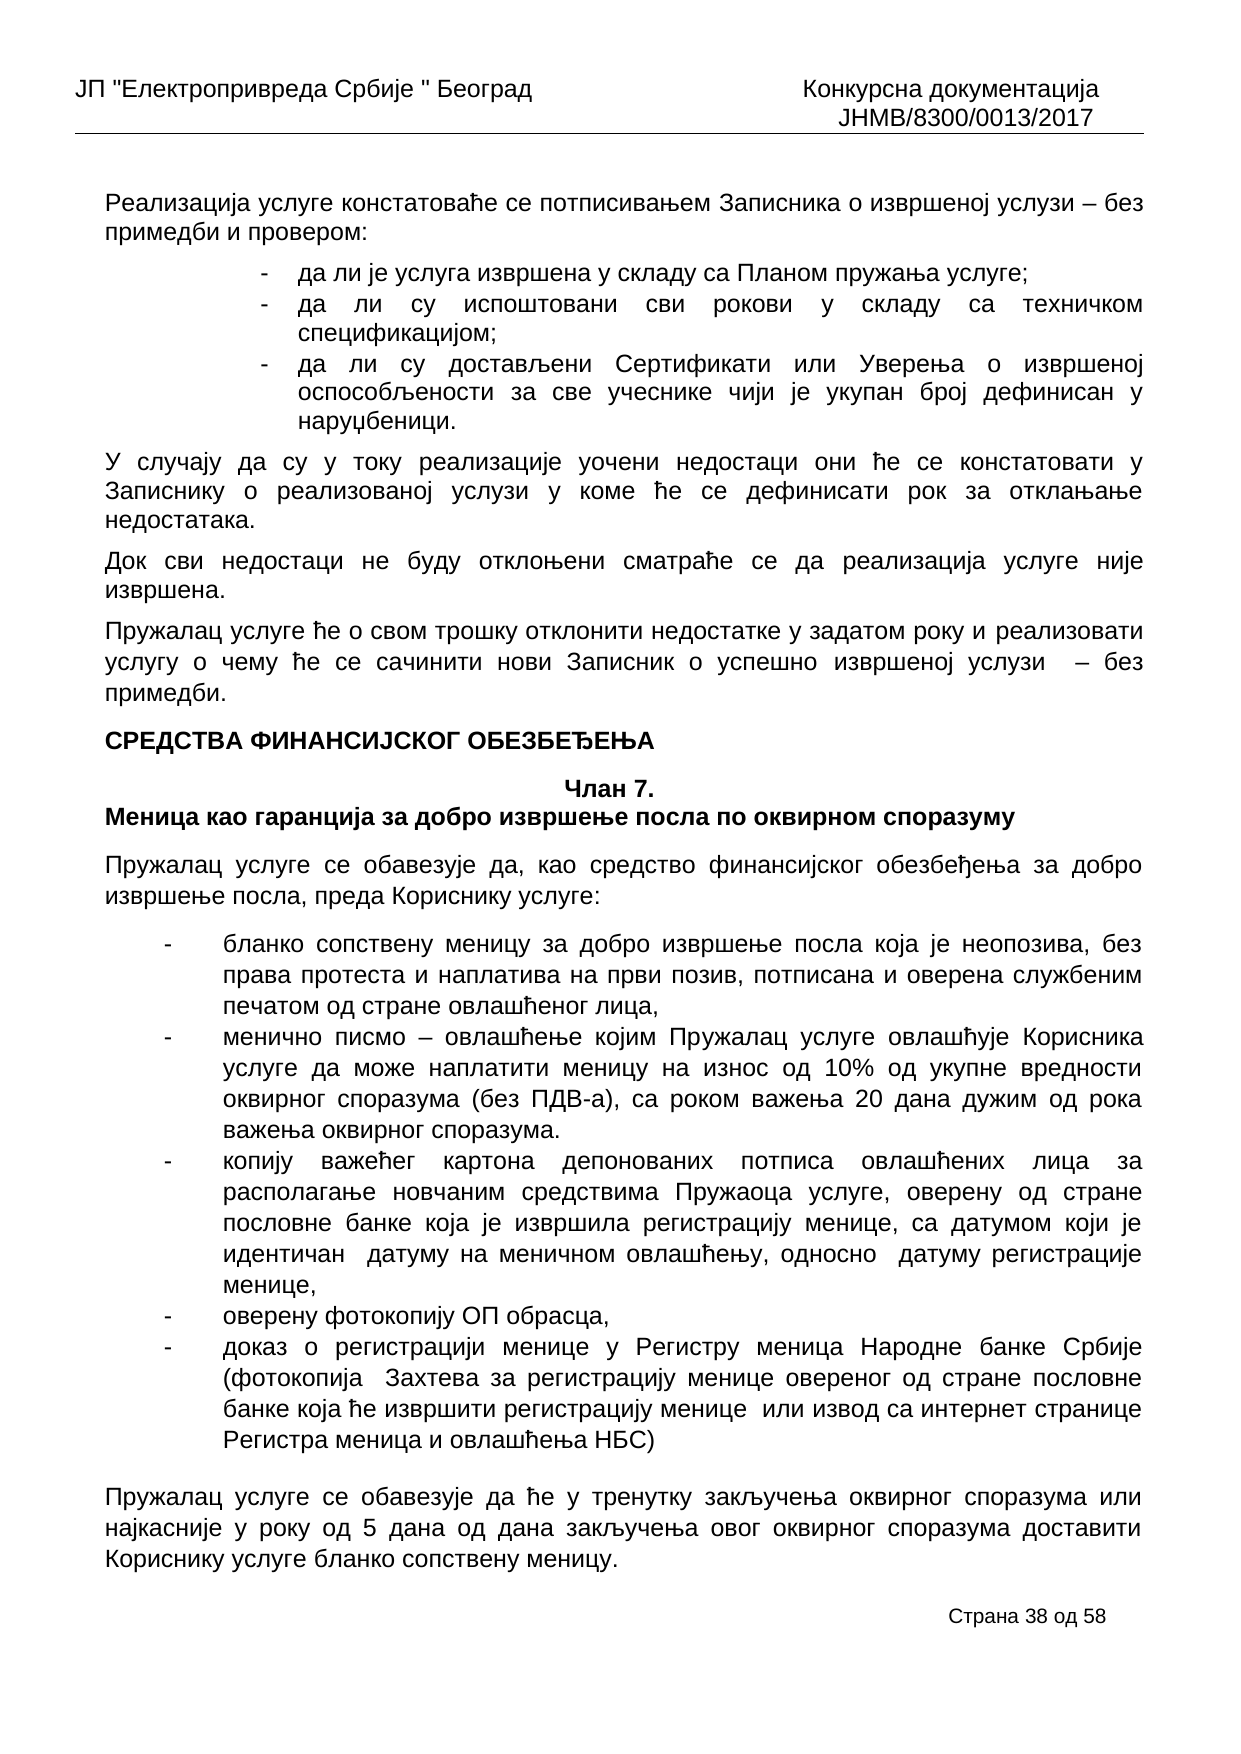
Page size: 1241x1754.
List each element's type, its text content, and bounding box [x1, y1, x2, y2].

list да ли су испоштовани сви рокови у складу са техничком спецификацијом; [260, 289, 1144, 347]
list да ли је услуга извршена у складу са Планом пружања услуге; [260, 258, 1144, 287]
text Меница као гаранција за добро извршење посла по оквирном споразуму [104, 802, 1144, 831]
text Реализација услуге констатоваће се потписивањем Записника о извршеној услузи – без примедби и провером: [104, 188, 1144, 246]
list копију важећег картона депонованих потписа овлашћених лица за располагање новчаним средствима Пружаоца услуге, оверену од стране пословне банке која је извршила регистрацију менице, са датумом који је идентичан датуму на меничном овлашћењу, односно датуму регистрације менице, [164, 1146, 1144, 1299]
text У случају да су у току реализације уочени недостаци они ће се констатовати у Записнику о реализованој услузи у коме ће се дефинисати рок за отклањање недостатака. [104, 447, 1144, 534]
list бланко сопствену меницу за добро извршење посла која је неопозива, без права протеста и наплатива на први позив, потписана и оверена службеним печатом од стране овлашћеног лица, [164, 929, 1144, 1020]
list доказ о регистрацији менице у Регистру меница Народне банке Србије (фотокопија Захтева за регистрацију менице овереног од стране пословне банке која ће извршити регистрацију менице или извод са интернет странице Регистра меница и овлашћења НБС) [164, 1332, 1144, 1454]
text СРЕДСТВА ФИНАНСИЈСКОГ ОБЕЗБЕЂЕЊА [104, 726, 1144, 755]
text Члан 7. [75, 774, 1144, 802]
text Пружалац услуге ће о свом трошку отклонити недостатке у задатом року и реализовати услугу о чему ће се сачинити нови Записник о успешно извршеној услузи – без примедби. [104, 616, 1144, 707]
text Док сви недостаци не буду отклоњени сматраће се да реализација услуге није извршена. [104, 546, 1144, 604]
list оверену фотокопију ОП обрасца, [164, 1301, 1144, 1330]
text Пружалац услуге се обавезује да ће у тренутку закључења оквирног споразума или најкасније у року од 5 дана од дана закључења овог оквирног споразума доставити Кориснику услуге бланко сопствену меницу. [104, 1482, 1144, 1572]
list да ли су достављени Сертификати или Уверења о извршеној оспособљености за све учеснике чији је укупан број дефинисан у наруџбеници. [260, 349, 1144, 435]
text Пружалац услуге се обавезује да, као средство финансијског обезбеђења за добро извршење посла, преда Кориснику услуге: [104, 850, 1144, 910]
list менично писмо – овлашћење којим Пружалац услуге овлашћује Корисника услуге да може наплатити меницу на износ од 10% од укупне вредности оквирног споразума (без ПДВ-а), са роком важења 20 дана дужим од рока важења оквирног споразума. [164, 1022, 1144, 1144]
